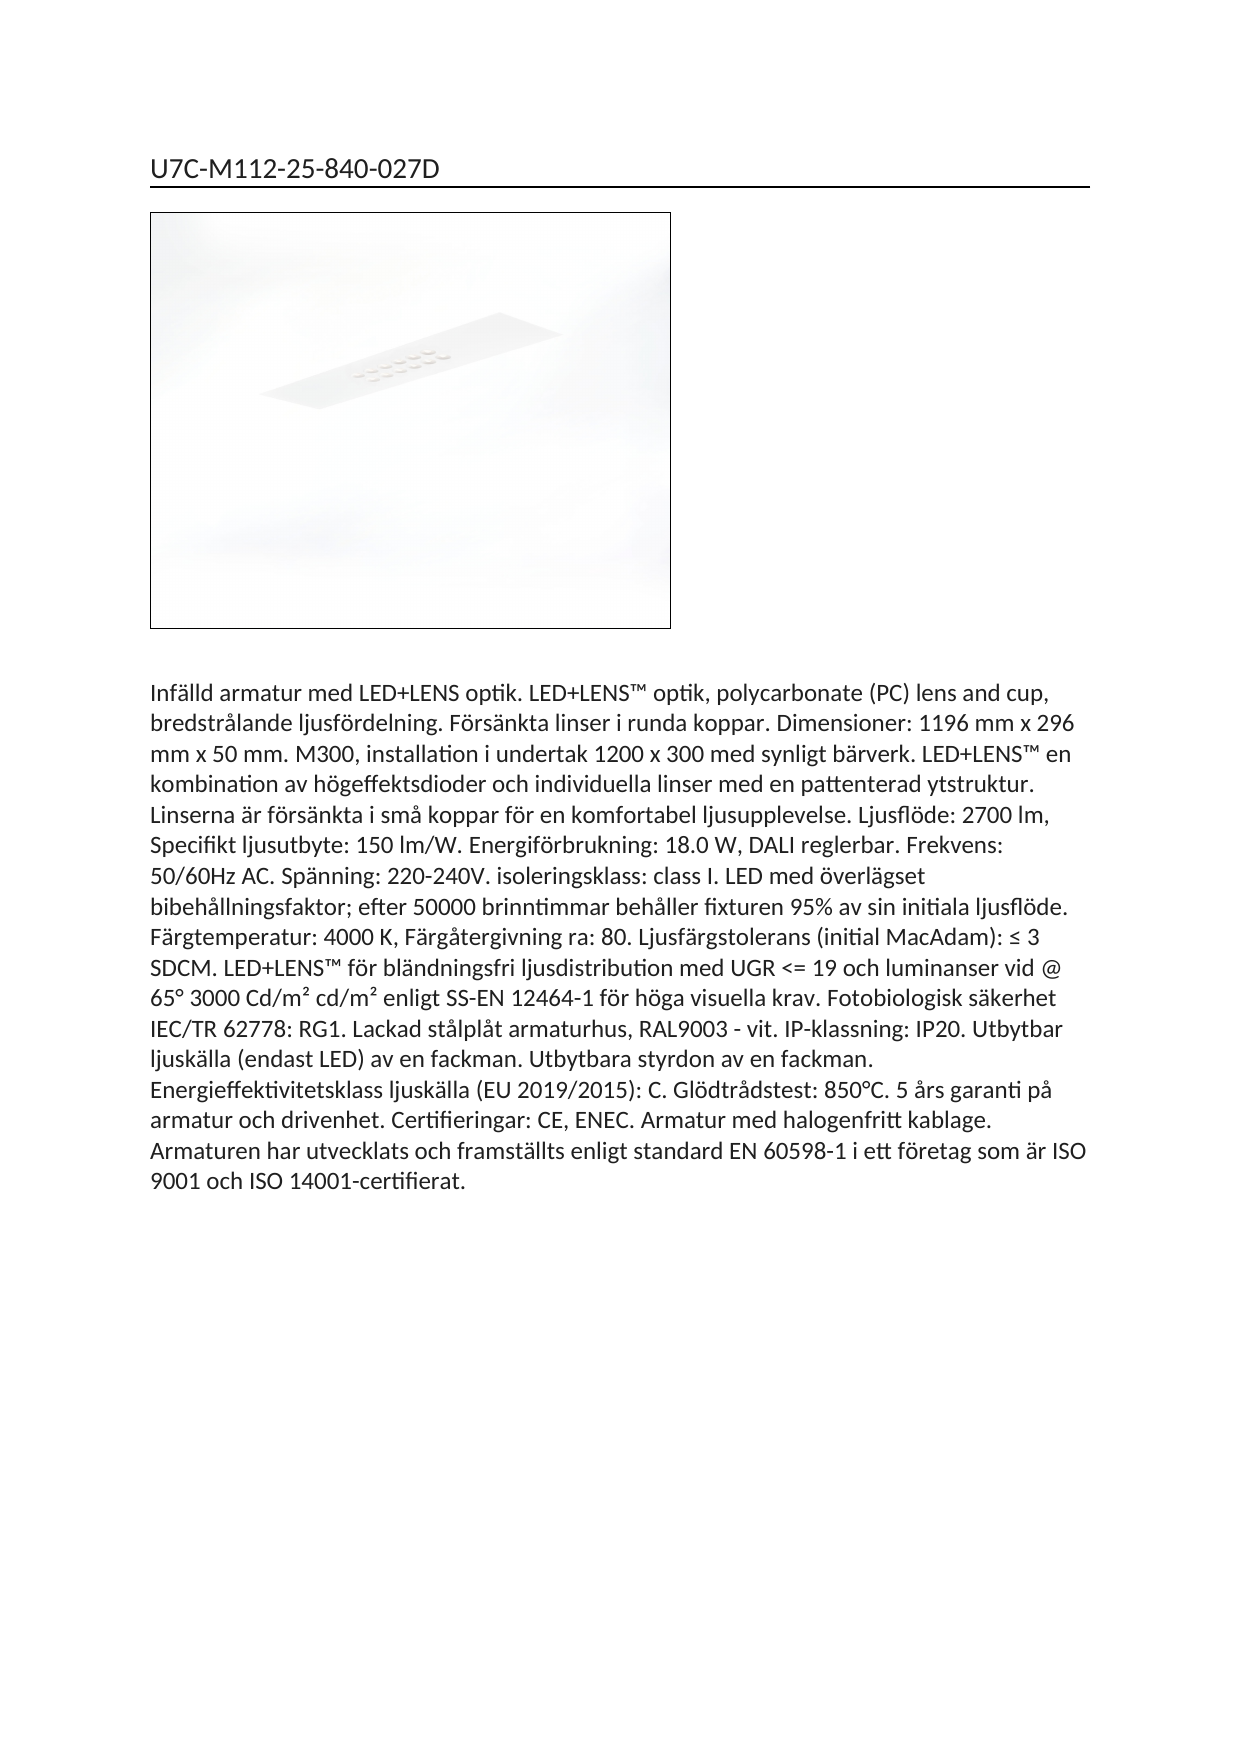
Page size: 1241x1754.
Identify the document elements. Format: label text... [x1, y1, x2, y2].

text Infälld armatur med LED+LENS optik. LED+LENS™ optik, polycarbonate (PC) lens and cup, bredstrålande ljusfördelning. Försänkta linser i runda koppar. Dimensioner: 1196 mm x 296 mm x 50 mm. M300, installation i undertak 1200 x 300 med synligt bärverk. LED+LENS™ en kombination av högeffektsdioder och individuella linser med en pattenterad ytstruktur. Linserna är försänkta i små koppar för en komfortabel ljusupplevelse. Ljusflöde: 2700 lm, Specifikt ljusutbyte: 150 lm/W. Energiförbrukning: 18.0 W, DALI reglerbar. Frekvens: 50/60Hz AC. Spänning: 220-240V. isoleringsklass: class I. LED med överlägset bibehållningsfaktor; efter 50000 brinntimmar behåller fixturen 95% av sin initiala ljusflöde. Färgtemperatur: 4000 K, Färgåtergivning ra: 80. Ljusfärgstolerans (initial MacAdam): ≤ 3 SDCM. LED+LENS™ för bländningsfri ljusdistribution med UGR <= 19 och luminanser vid @ 65° 3000 Cd/m² cd/m² enligt SS-EN 12464-1 för höga visuella krav. Fotobiologisk säkerhet IEC/TR 62778: RG1. Lackad stålplåt armaturhus, RAL9003 - vit. IP-klassning: IP20. Utbytbar ljuskälla (endast LED) av en fackman. Utbytbara styrdon av en fackman. Energieffektivitetsklass ljuskälla (EU 2019/2015): C. Glödtrådstest: 850°C. 5 års garanti på armatur och drivenhet. Certifieringar: CE, ENEC. Armatur med halogenfritt kablage. Armaturen har utvecklats och framställts enligt standard EN 60598-1 i ett företag som är ISO 9001 och ISO 14001-certifierat. [150, 677, 1090, 1196]
text U7C-M112-25-840-027D [150, 150, 1090, 186]
picture [151, 213, 670, 628]
